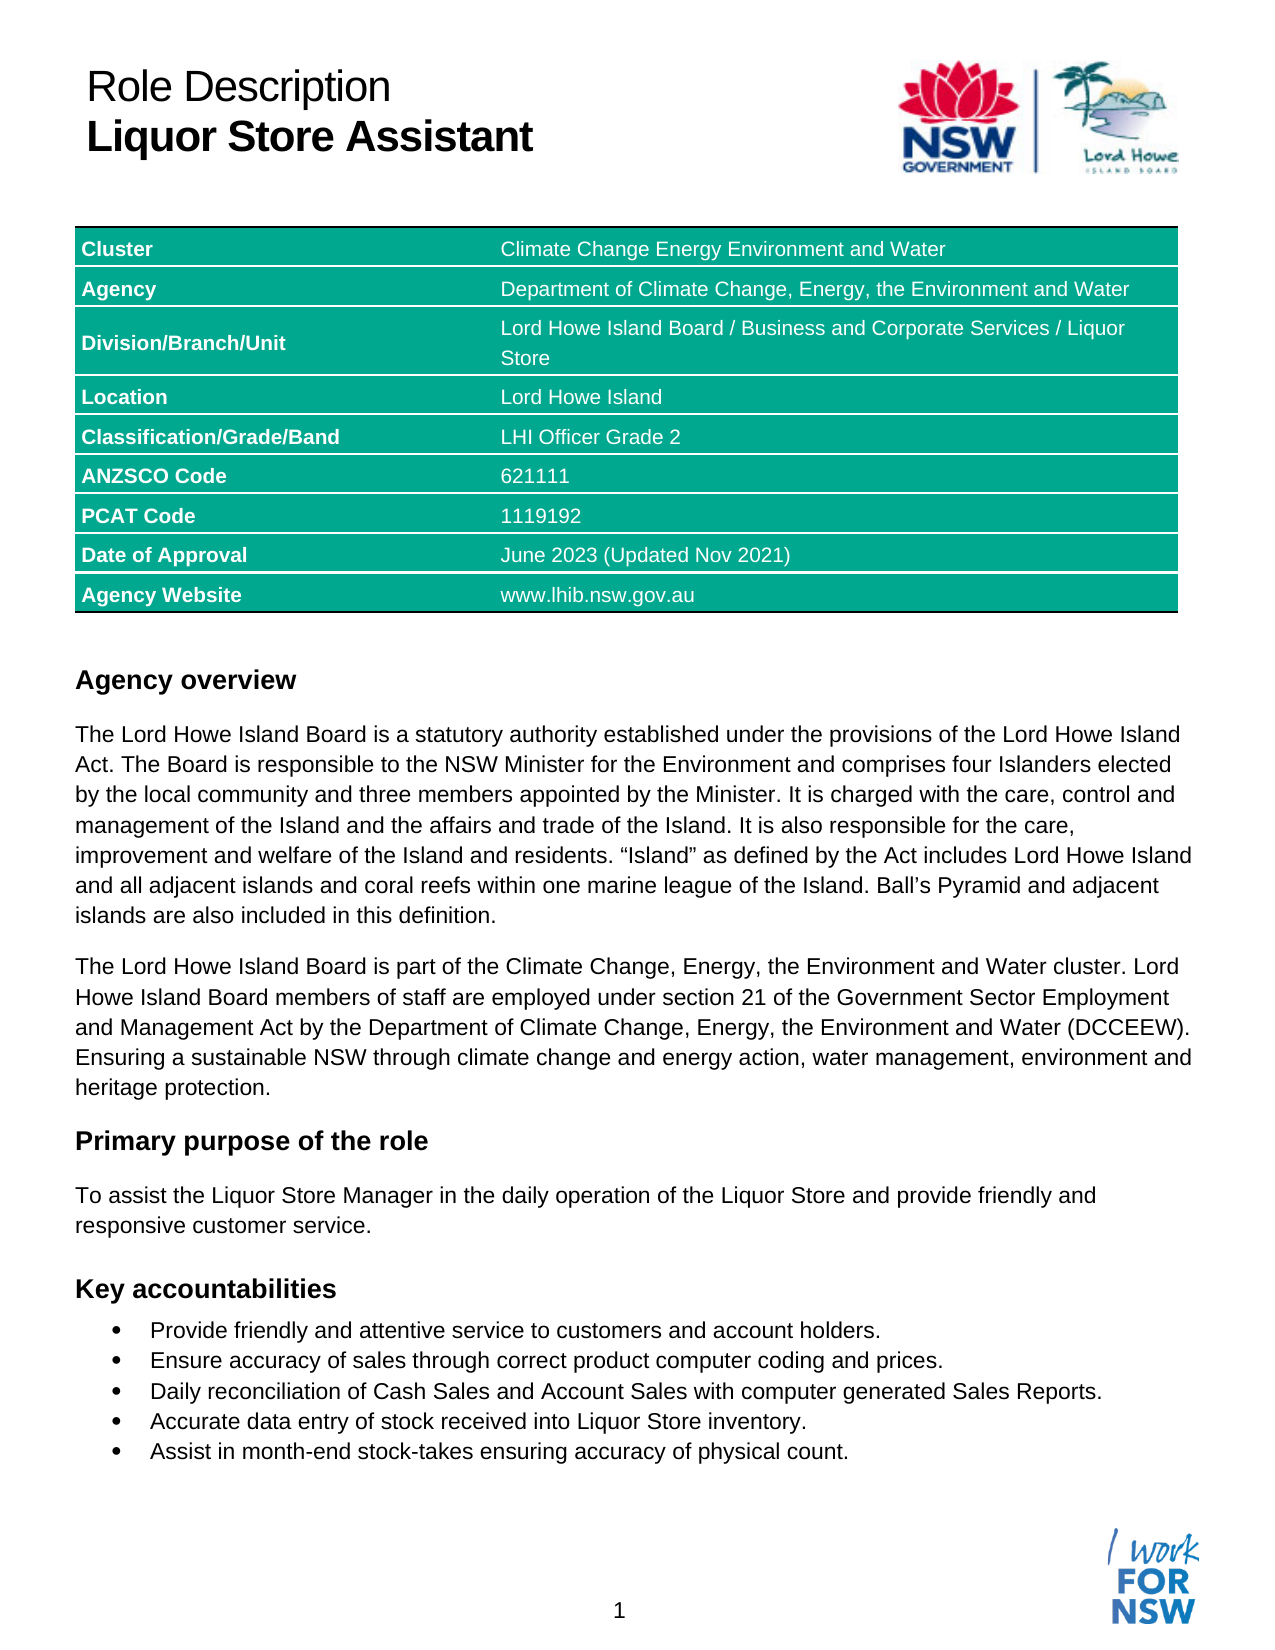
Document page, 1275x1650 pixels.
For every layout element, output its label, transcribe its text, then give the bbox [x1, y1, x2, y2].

table_header Cluster [75, 228, 494, 265]
table_cell June 2023 (Updated Nov 2021) [494, 534, 1178, 571]
table_cell Department of Climate Change, Energy, the Environment and Water [494, 267, 1178, 305]
text To assist the Liquor Store Manager in the daily operation of the Liquor Store and provide friendly and responsive customer service. [75, 1182, 1200, 1238]
table_header Climate Change Energy Environment and Water [494, 228, 1178, 265]
table_cell 1119192 [494, 494, 1178, 532]
table_cell Lord Howe Island Board / Business and Corporate Services / Liquor Store [494, 307, 1178, 373]
table_cell www.lhib.nsw.gov.au [494, 574, 1178, 611]
table_cell Lord Howe Island [494, 376, 1178, 413]
table_cell Classification/Grade/Band [75, 415, 494, 453]
text Agency overview [75, 664, 1200, 695]
table_cell Division/Branch/Unit [75, 307, 494, 373]
list Assist in month-end stock-takes ensuring accuracy of physical count. [112, 1438, 1200, 1464]
subtitle Key accountabilities [75, 1263, 1200, 1305]
table_cell Agency Website [75, 574, 494, 611]
table_cell ANZSCO Code [75, 455, 494, 492]
list Ensure accuracy of sales through correct product computer coding and prices. [112, 1347, 1200, 1374]
list Provide friendly and attentive service to customers and account holders. [112, 1317, 1200, 1344]
picture [1107, 1528, 1199, 1624]
table_cell Agency [75, 267, 494, 305]
table_cell Location [75, 376, 494, 413]
table_cell Date of Approval [75, 534, 494, 571]
picture [897, 60, 1179, 174]
list Daily reconciliation of Cash Sales and Account Sales with computer generated Sales Reports. [112, 1378, 1200, 1404]
table_cell 621111 [494, 455, 1178, 492]
text The Lord Howe Island Board is part of the Climate Change, Energy, the Environment and Water cluster. Lord Howe Island Board members of staff are employed under section 21 of the Government Sector Employment and Management Act by the Department of Climate Change, Energy, the Environment and Water (DCCEEW). Ensuring a sustainable NSW through climate change and energy action, water management, environment and heritage protection. [75, 953, 1200, 1100]
table_cell PCAT Code [75, 494, 494, 532]
table_cell LHI Officer Grade 2 [494, 415, 1178, 453]
list Accurate data entry of stock received into Liquor Store inventory. [112, 1408, 1200, 1434]
text The Lord Howe Island Board is a statutory authority established under the provisions of the Lord Howe Island Act. The Board is responsible to the NSW Minister for the Environment and comprises four Islanders elected by the local community and three members appointed by the Minister. It is charged with the care, control and management of the Island and the affairs and trade of the Island. It is also responsible for the care, improvement and welfare of the Island and residents. “Island” as defined by the Act includes Lord Howe Island and all adjacent islands and coral reefs within one marine league of the Island. Ball’s Pyramid and adjacent islands are also included in this definition. [75, 721, 1200, 928]
text Primary purpose of the role [75, 1125, 1200, 1156]
